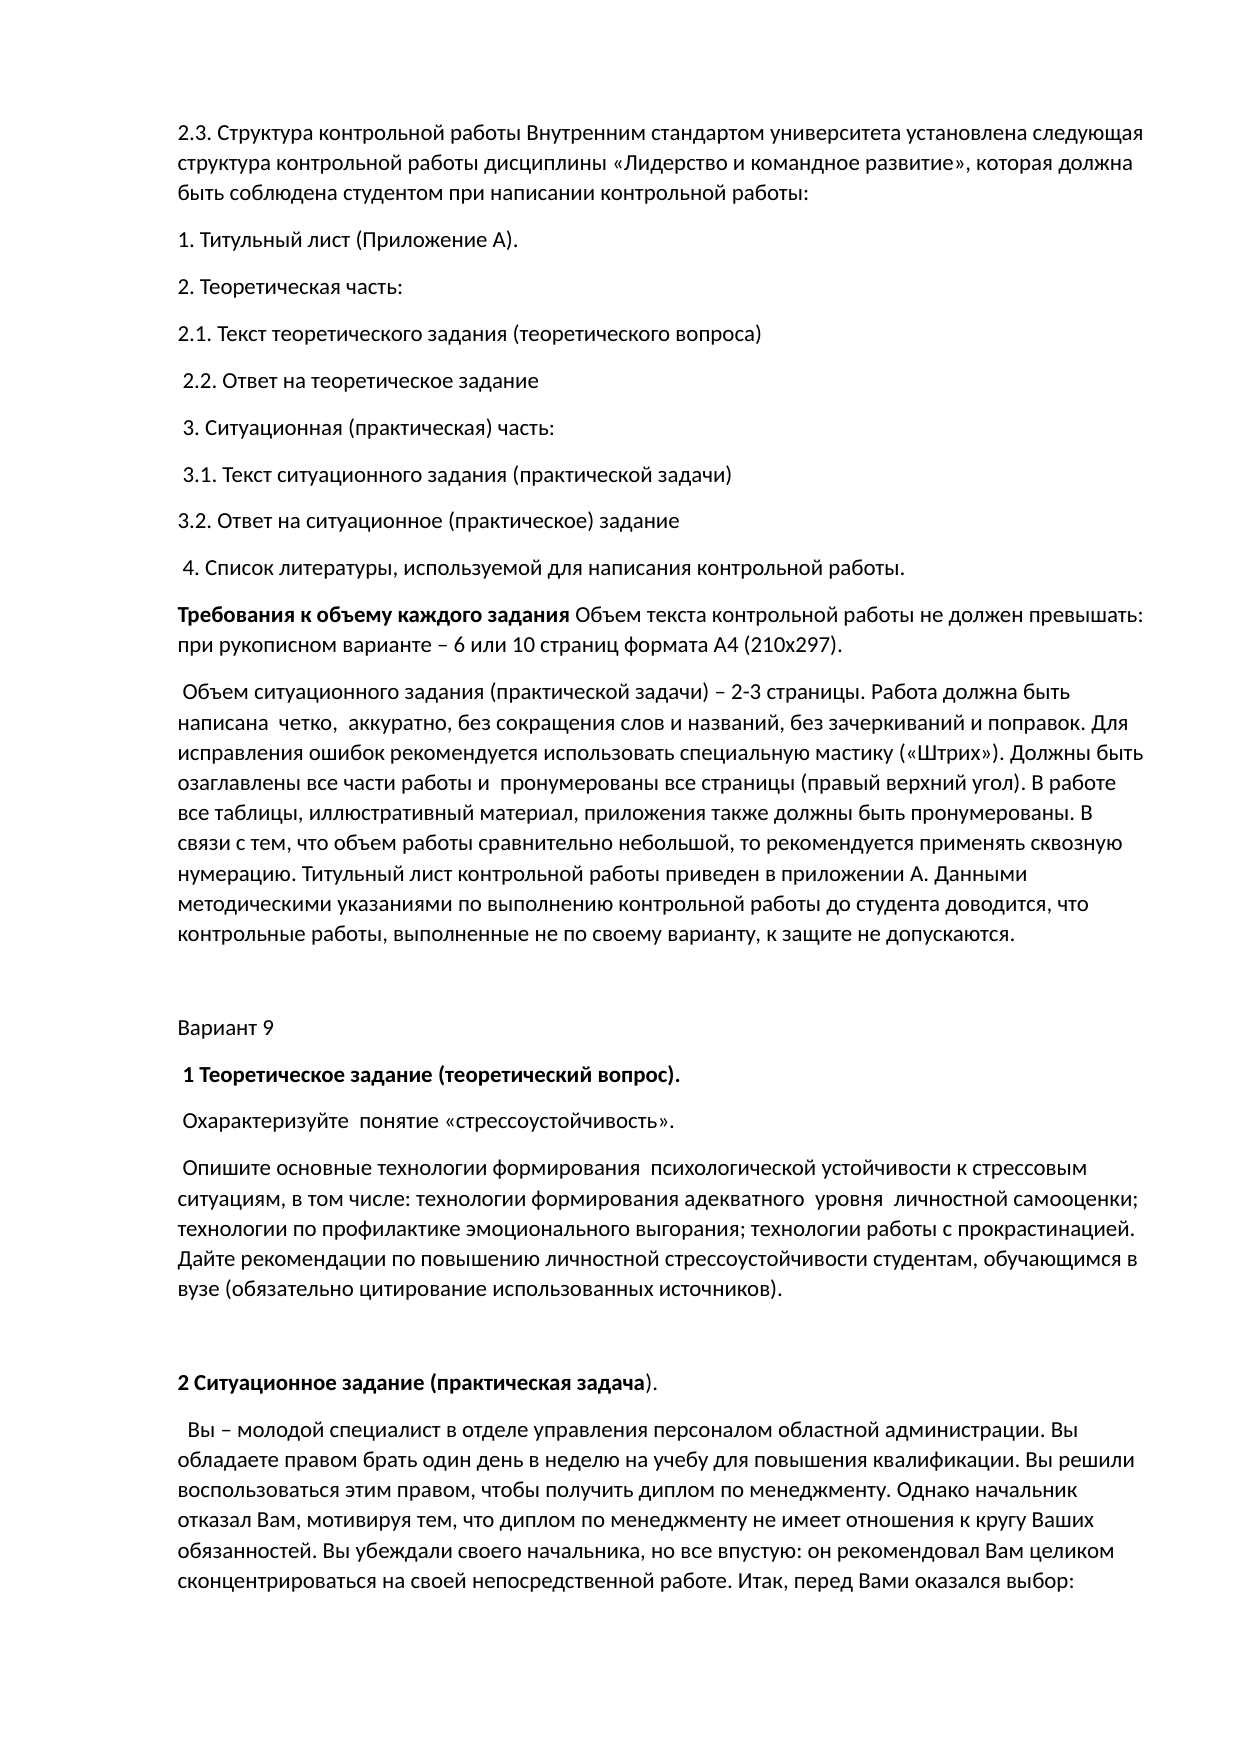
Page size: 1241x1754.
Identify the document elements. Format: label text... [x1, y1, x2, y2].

text Охарактеризуйте понятие «стрессоустойчивость». [177, 1107, 1152, 1135]
text 2.1. Текст теоретического задания (теоретического вопроса) [177, 319, 1152, 347]
text 3. Ситуационная (практическая) часть: [177, 413, 1152, 441]
text Требования к объему каждого задания Объем текста контрольной работы не должен превышать: при рукописном варианте – 6 или 10 страниц формата А4 (210х297). [177, 600, 1152, 659]
text 3.2. Ответ на ситуационное (практическое) задание [177, 507, 1152, 535]
text 2. Теоретическая часть: [177, 272, 1152, 300]
text 2.3. Структура контрольной работы Внутренним стандартом университета установлена следующая структура контрольной работы дисциплины «Лидерство и командное развитие», которая должна быть соблюдена студентом при написании контрольной работы: [177, 118, 1152, 207]
text Вы – молодой специалист в отделе управления персоналом областной администрации. Вы обладаете правом брать один день в неделю на учебу для повышения квалификации. Вы решили воспользоваться этим правом, чтобы получить диплом по менеджменту. Однако начальник отказал Вам, мотивируя тем, что диплом по менеджменту не имеет отношения к кругу Ваших обязанностей. Вы убеждали своего начальника, но все впустую: он рекомендовал Вам целиком сконцентрироваться на своей непосредственной работе. Итак, перед Вами оказался выбор: [177, 1415, 1152, 1594]
text Вариант 9 [177, 1013, 1152, 1041]
text 1. Титульный лист (Приложение А). [177, 225, 1152, 253]
text Объем ситуационного задания (практической задачи) – 2-3 страницы. Работа должна быть написана четко, аккуратно, без сокращения слов и названий, без зачеркиваний и поправок. Для исправления ошибок рекомендуется использовать специальную мастику («Штрих»). Должны быть озаглавлены все части работы и пронумерованы все страницы (правый верхний угол). В работе все таблицы, иллюстративный материал, приложения также должны быть пронумерованы. В связи с тем, что объем работы сравнительно небольшой, то рекомендуется применять сквозную нумерацию. Титульный лист контрольной работы приведен в приложении А. Данными методическими указаниями по выполнению контрольной работы до студента доводится, что контрольные работы, выполненные не по своему варианту, к защите не допускаются. [177, 677, 1152, 947]
text 2.2. Ответ на теоретическое задание [177, 366, 1152, 394]
text 3.1. Текст ситуационного задания (практической задачи) [177, 460, 1152, 488]
text 1 Теоретическое задание (теоретический вопрос). [177, 1060, 1152, 1088]
text Опишите основные технологии формирования психологической устойчивости к стрессовым ситуациям, в том числе: технологии формирования адекватного уровня личностной самооценки; технологии по профилактике эмоционального выгорания; технологии работы с прокрастинацией. Дайте рекомендации по повышению личностной стрессоустойчивости студентам, обучающимся в вузе (обязательно цитирование использованных источников). [177, 1153, 1152, 1302]
text 2 Ситуационное задание (практическая задача). [177, 1368, 1152, 1396]
text 4. Список литературы, используемой для написания контрольной работы. [177, 553, 1152, 582]
